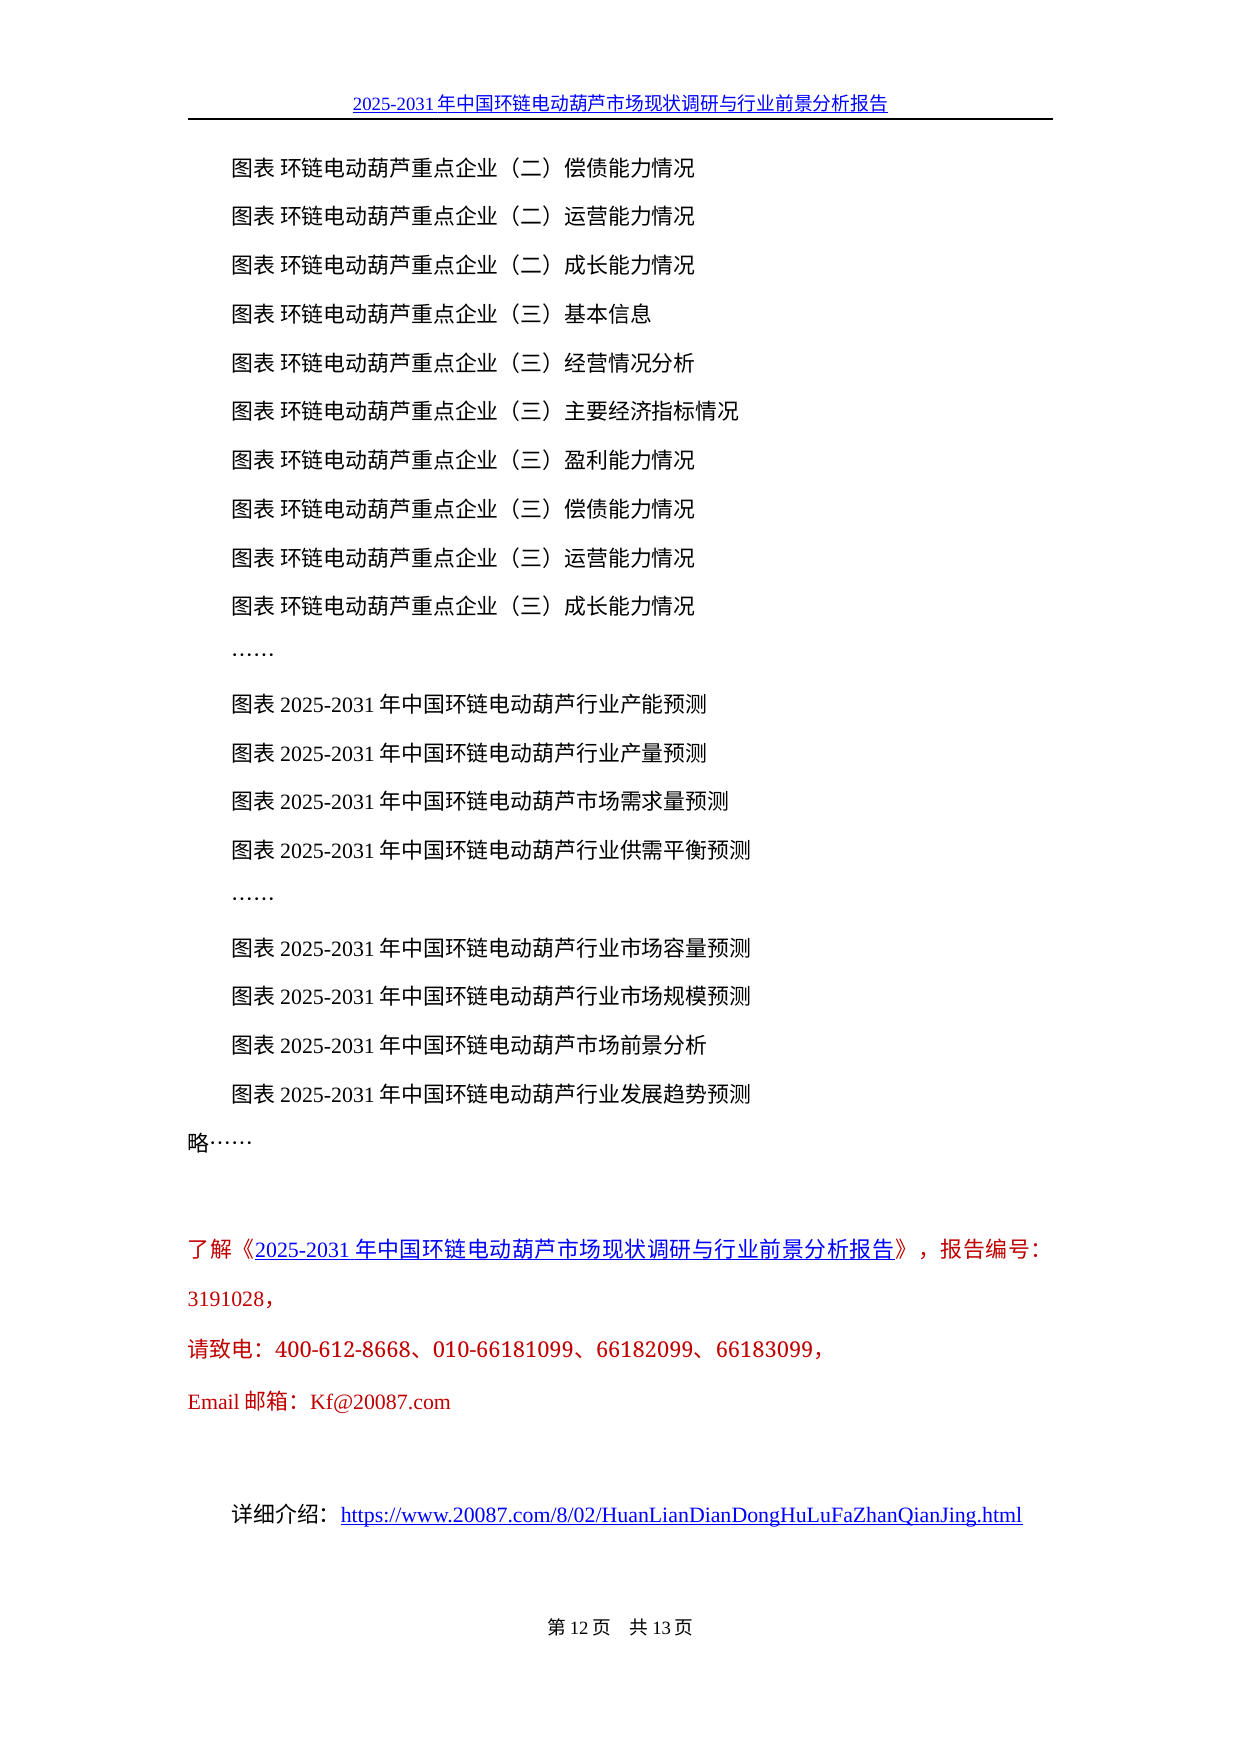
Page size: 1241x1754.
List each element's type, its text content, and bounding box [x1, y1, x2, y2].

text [187, 150, 1053, 1158]
text Email邮箱：Kf@20087.com [187, 1383, 1053, 1416]
text 详细介绍：https://www.20087.com/8/02/HuanLianDianDongHuLuFaZhanQianJing.html [187, 1496, 1053, 1529]
text 请致电：400-612-8668、010-66181099、66182099、66183099， [187, 1332, 1053, 1364]
text 了解《2025-2031年中国环链电动葫芦市场现状调研与行业前景分析报告》，报告编号：3191028， [187, 1232, 1053, 1313]
